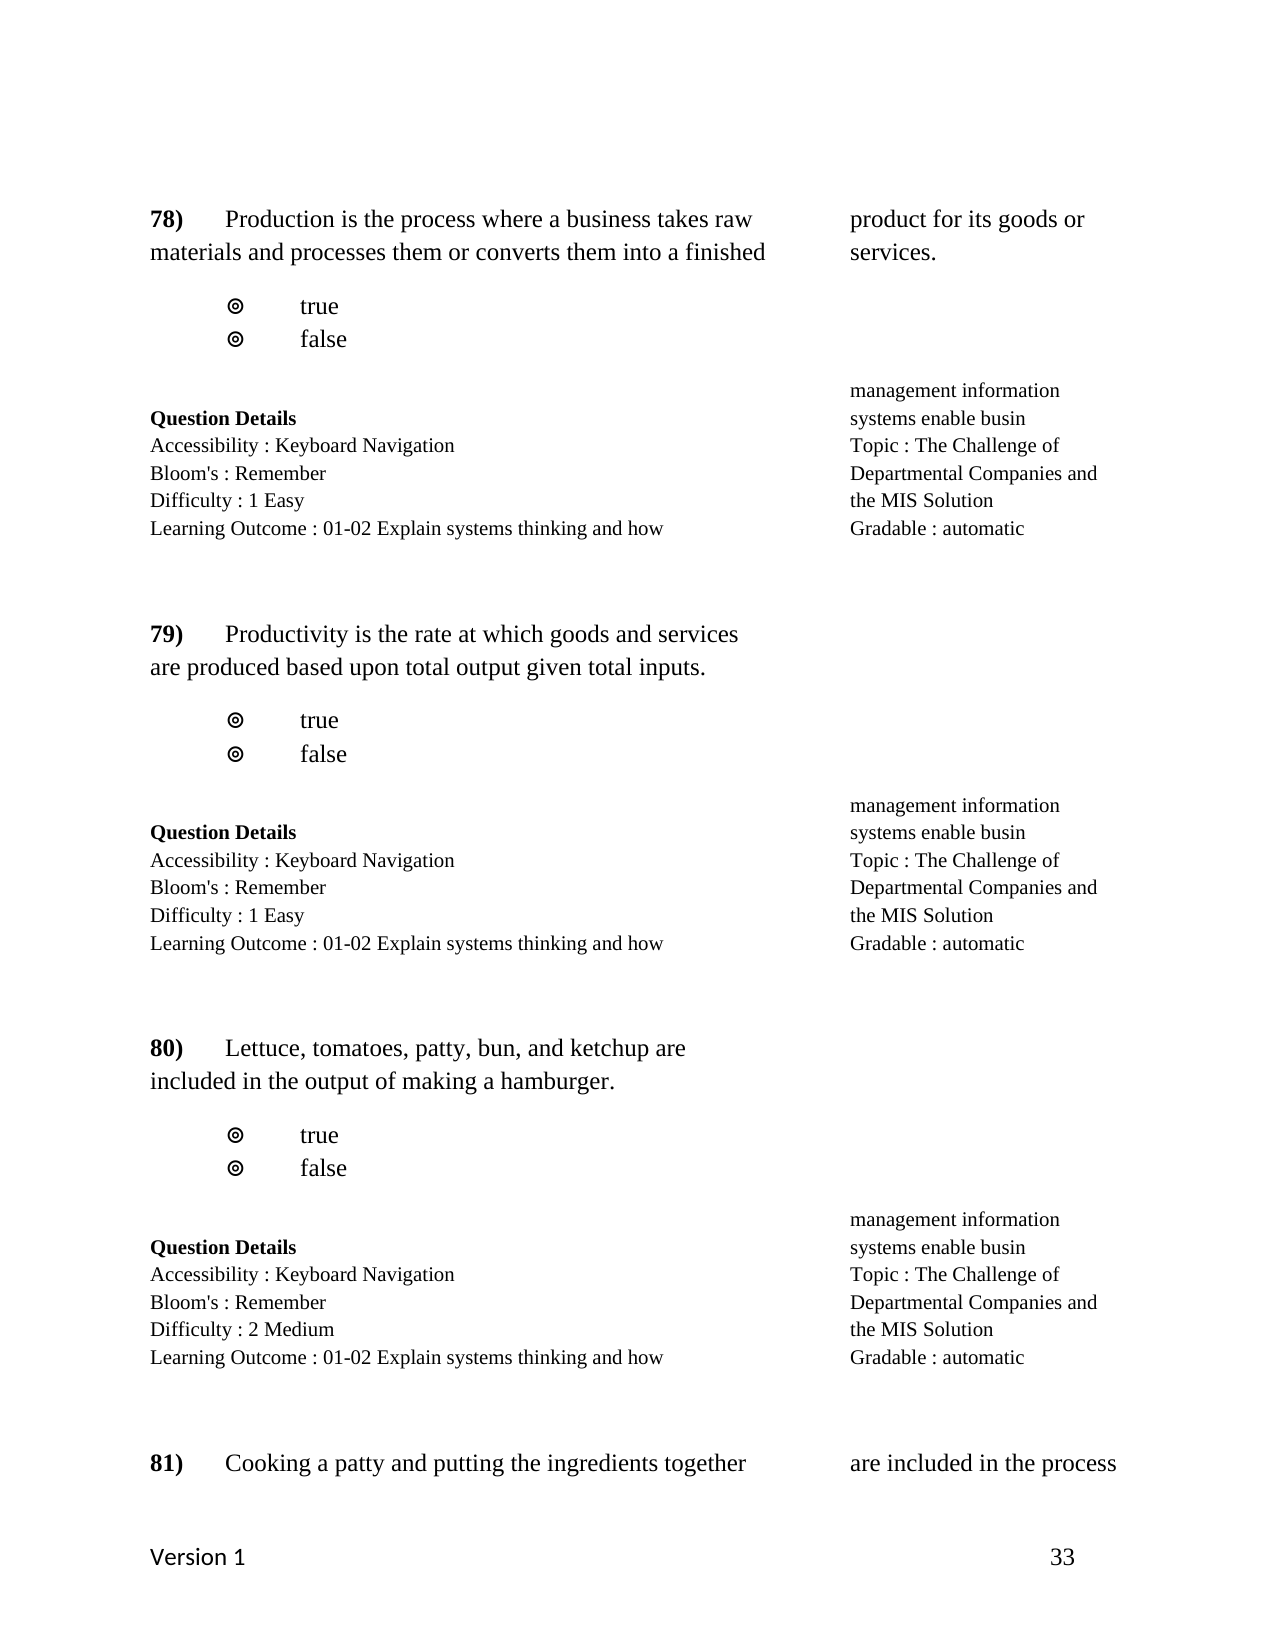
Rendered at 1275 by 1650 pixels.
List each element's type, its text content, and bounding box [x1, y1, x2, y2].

text ⊚ true ⊚ false [150, 1120, 775, 1182]
text Question Details Accessibility : Keyboard Navigation Bloom's : Remember Difficulty : 1 Easy Learning Outcome : 01-02 Explain systems thinking and how management information systems enable busin Topic : The Challenge of Departmental Companies and the MIS Solution Gradable : automatic [150, 792, 775, 954]
text 80) Lettuce, tomatoes, patty, bun, and ketchup are included in the output of making a hamburger. [150, 1033, 775, 1095]
text 81) Cooking a patty and putting the ingredients together are included in the process of making a hamburger. [850, 1448, 1125, 1476]
text Question Details Accessibility : Keyboard Navigation Bloom's : Remember Difficulty : 1 Easy Learning Outcome : 01-02 Explain systems thinking and how management information systems enable busin Topic : The Challenge of Departmental Companies and the MIS Solution Gradable : automatic [150, 378, 775, 540]
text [150, 1448, 775, 1476]
text ⊚ true ⊚ false [150, 706, 775, 767]
text 78) Production is the process where a business takes raw materials and processes them or converts them into a finished product for its goods or services. [850, 204, 1125, 266]
text Question Details Accessibility : Keyboard Navigation Bloom's : Remember Difficulty : 1 Easy Learning Outcome : 01-02 Explain systems thinking and how management information systems enable busin Topic : The Challenge of Departmental Companies and the MIS Solution Gradable : automatic [850, 378, 1125, 540]
text Question Details Accessibility : Keyboard Navigation Bloom's : Remember Difficulty : 1 Easy Learning Outcome : 01-02 Explain systems thinking and how management information systems enable busin Topic : The Challenge of Departmental Companies and the MIS Solution Gradable : automatic [850, 792, 1125, 954]
text 78) Production is the process where a business takes raw materials and processes them or converts them into a finished product for its goods or services. [150, 204, 775, 266]
text ⊚ true ⊚ false [150, 291, 775, 353]
text 79) Productivity is the rate at which goods and services are produced based upon total output given total inputs. [150, 619, 775, 681]
